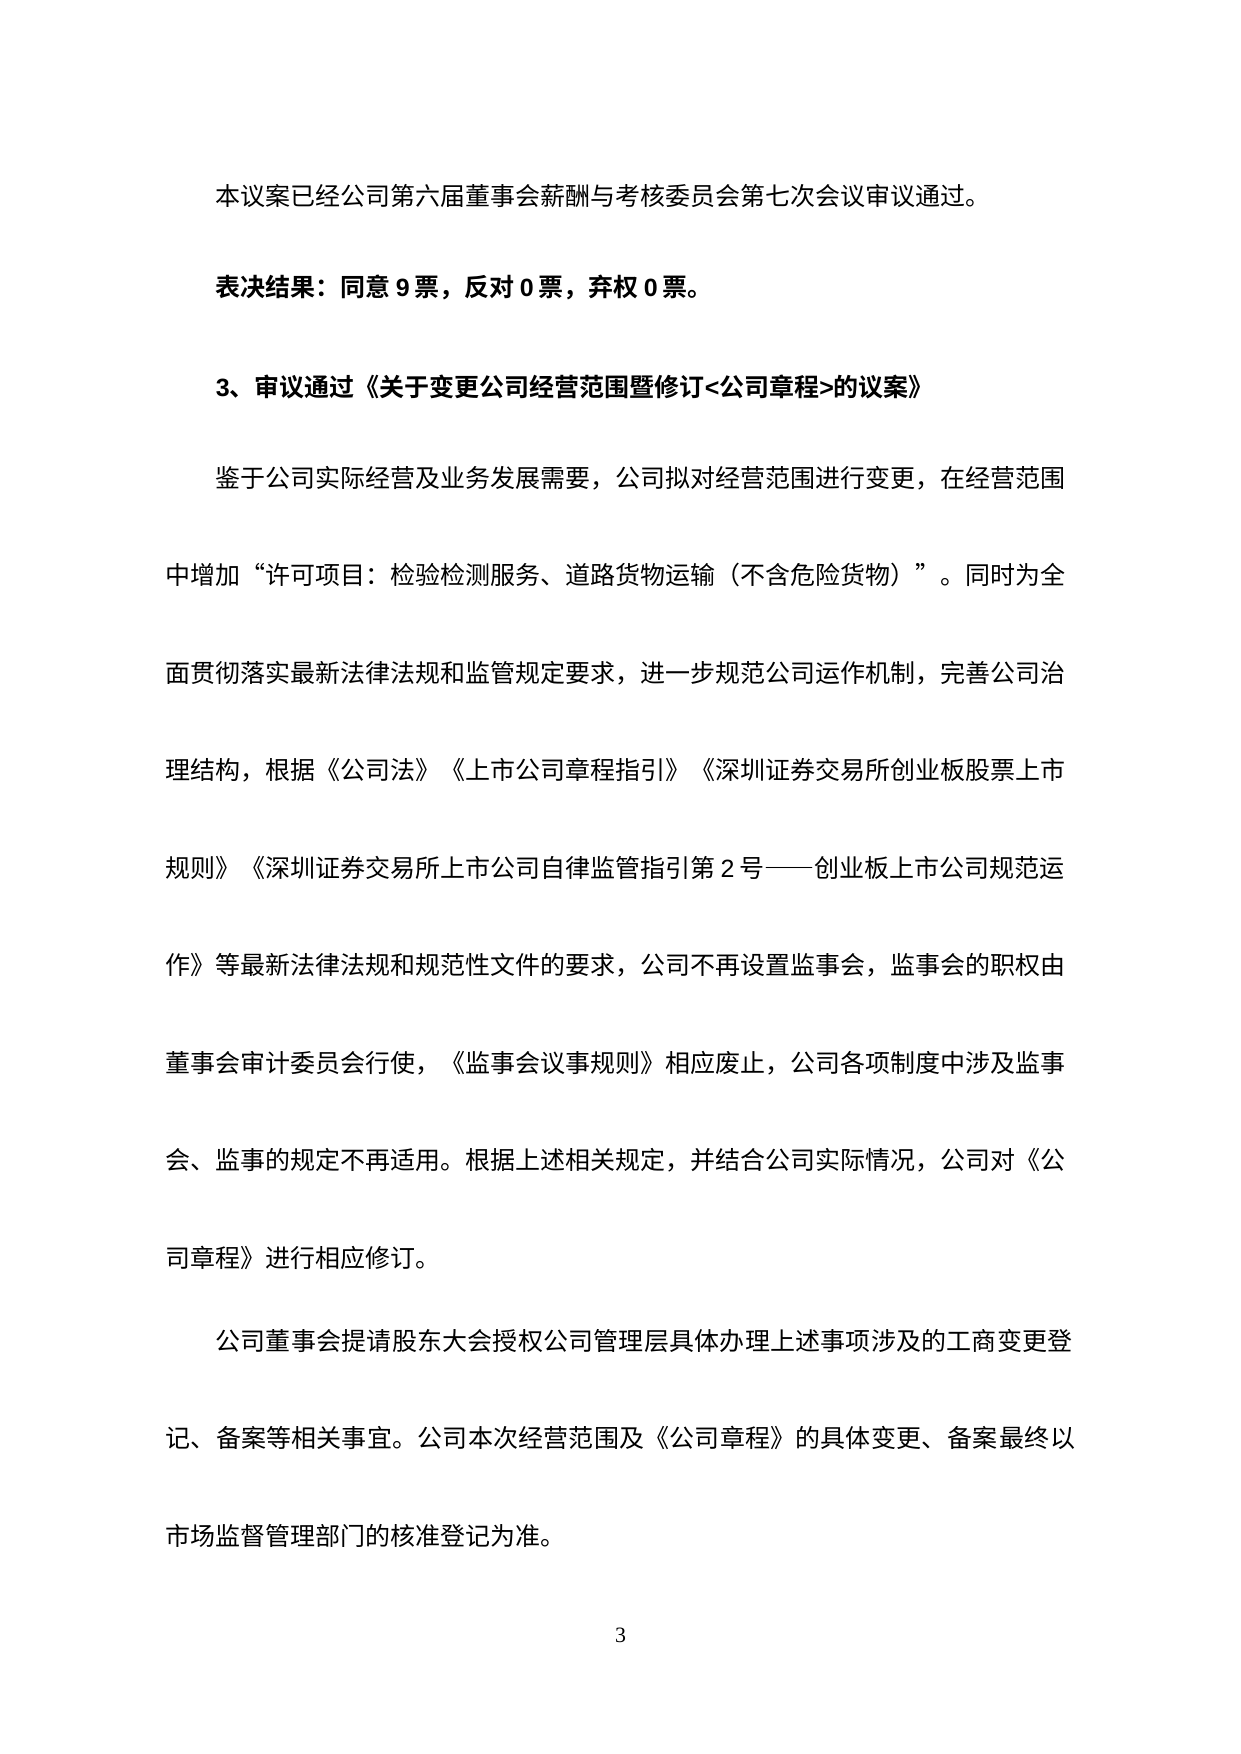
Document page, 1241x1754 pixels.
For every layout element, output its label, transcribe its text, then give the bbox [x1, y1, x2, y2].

text 鉴于公司实际经营及业务发展需要，公司拟对经营范围进行变更，在经营范围中增加“许可项目：检验检测服务、道路货物运输（不含危险货物）”。同时为全面贯彻落实最新法律法规和监管规定要求，进一步规范公司运作机制，完善公司治理结构，根据《公司法》《上市公司章程指引》《深圳证券交易所创业板股票上市规则》《深圳证券交易所上市公司自律监管指引第2号——创业板上市公司规范运作》等最新法律法规和规范性文件的要求，公司不再设置监事会，监事会的职权由董事会审计委员会行使，《监事会议事规则》相应废止，公司各项制度中涉及监事会、监事的规定不再适用。根据上述相关规定，并结合公司实际情况，公司对《公司章程》进行相应修订。 [165, 444, 1075, 1289]
text 公司董事会提请股东大会授权公司管理层具体办理上述事项涉及的工商变更登记、备案等相关事宜。公司本次经营范围及《公司章程》的具体变更、备案最终以市场监督管理部门的核准登记为准。 [165, 1307, 1075, 1567]
text 本议案已经公司第六届董事会薪酬与考核委员会第七次会议审议通过。 [165, 162, 1075, 227]
text 3、审议通过《关于变更公司经营范围暨修订<公司章程>的议案》 [165, 353, 1075, 418]
text 表决结果：同意9票，反对0票，弃权0票。 [165, 253, 1075, 318]
